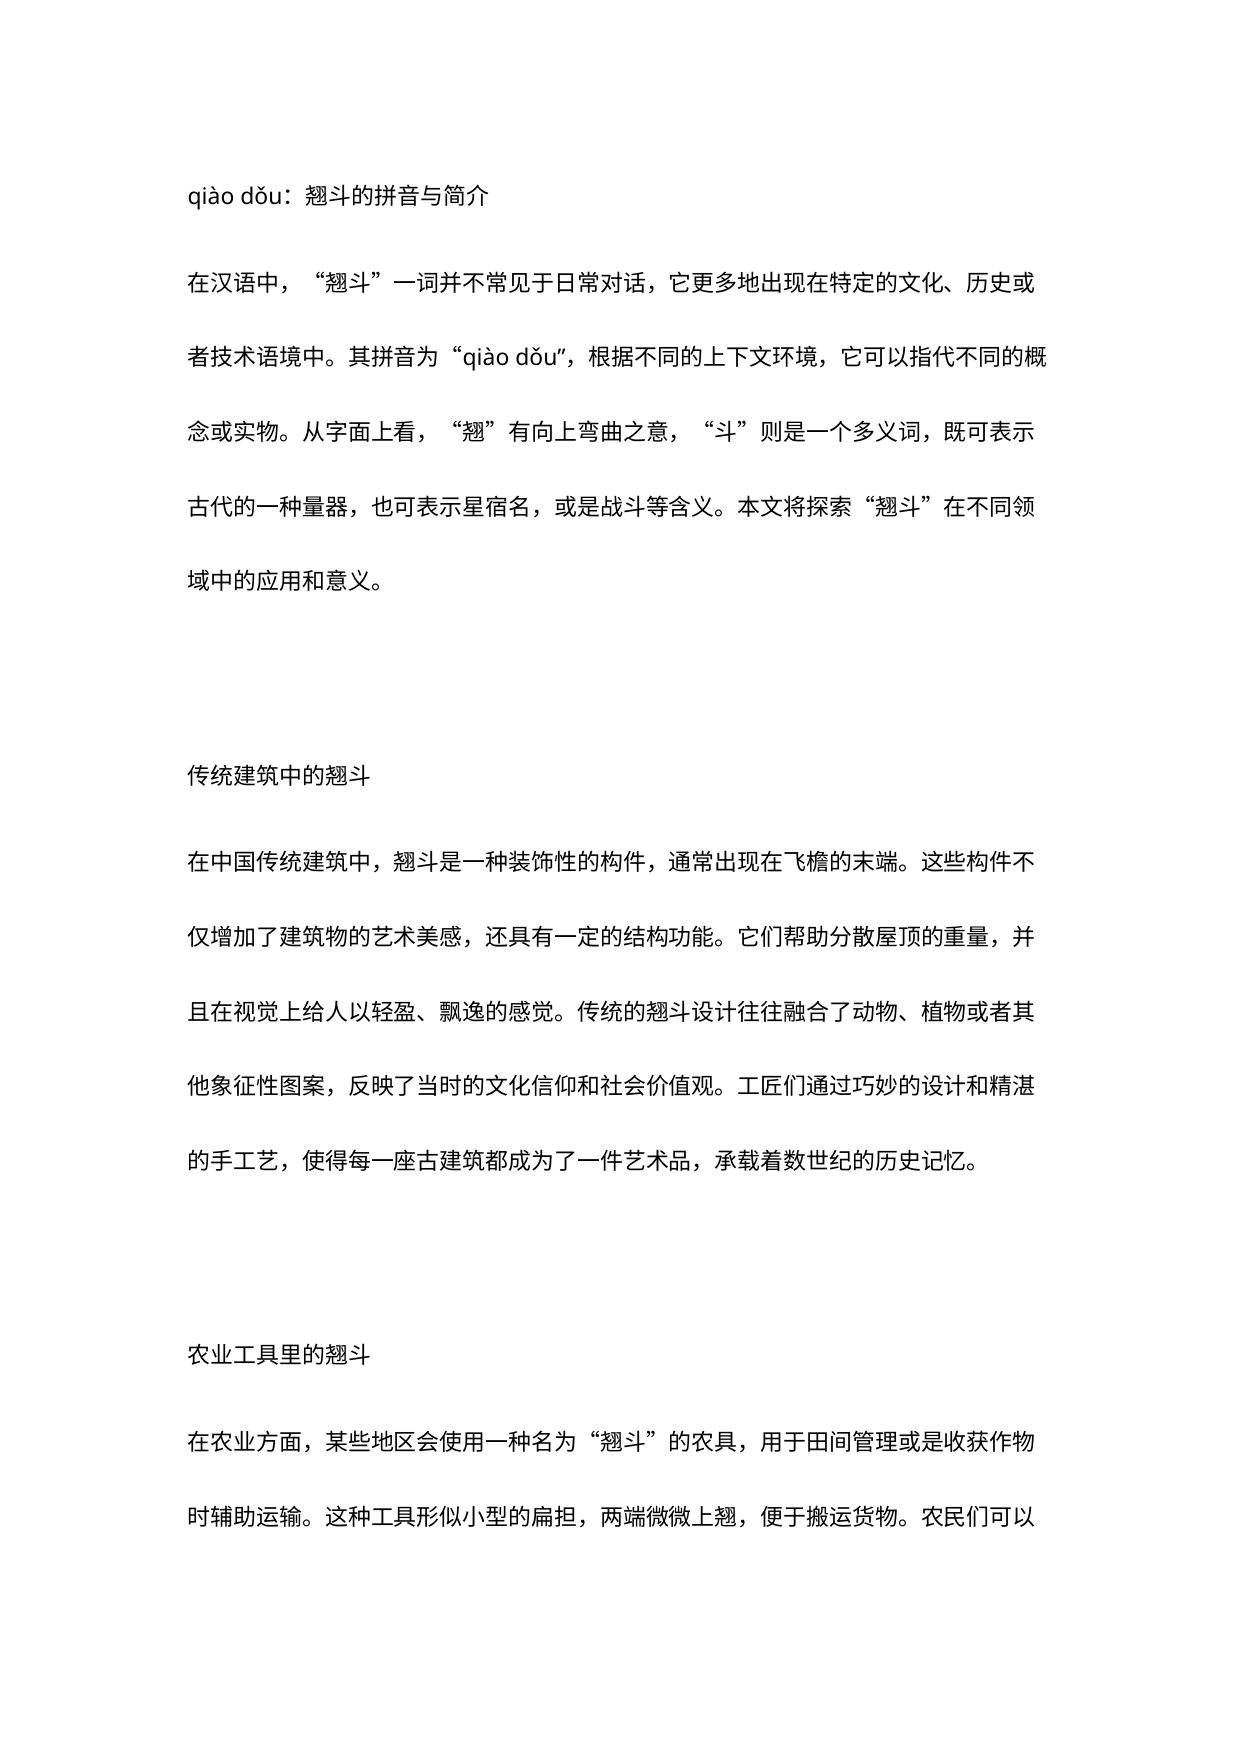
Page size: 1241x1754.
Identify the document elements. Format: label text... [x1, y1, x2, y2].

text 在中国传统建筑中，翘斗是一种装饰性的构件，通常出现在飞檐的末端。这些构件不仅增加了建筑物的艺术美感，还具有一定的结构功能。它们帮助分散屋顶的重量，并且在视觉上给人以轻盈、飘逸的感觉。传统的翘斗设计往往融合了动物、植物或者其他象征性图案，反映了当时的文化信仰和社会价值观。工匠们通过巧妙的设计和精湛的手工艺，使得每一座古建筑都成为了一件艺术品，承载着数世纪的历史记忆。 [187, 828, 1053, 1192]
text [187, 1408, 1053, 1547]
text 在汉语中，“翘斗”一词并不常见于日常对话，它更多地出现在特定的文化、历史或者技术语境中。其拼音为“qiào dǒu”，根据不同的上下文环境，它可以指代不同的概念或实物。从字面上看，“翘”有向上弯曲之意，“斗”则是一个多义词，既可表示古代的一种量器，也可表示星宿名，或是战斗等含义。本文将探索“翘斗”在不同领域中的应用和意义。 [187, 249, 1053, 612]
text 农业工具里的翘斗 [187, 1321, 1053, 1386]
text 传统建筑中的翘斗 [187, 742, 1053, 807]
text qiào dǒu：翘斗的拼音与简介 [187, 162, 1053, 227]
